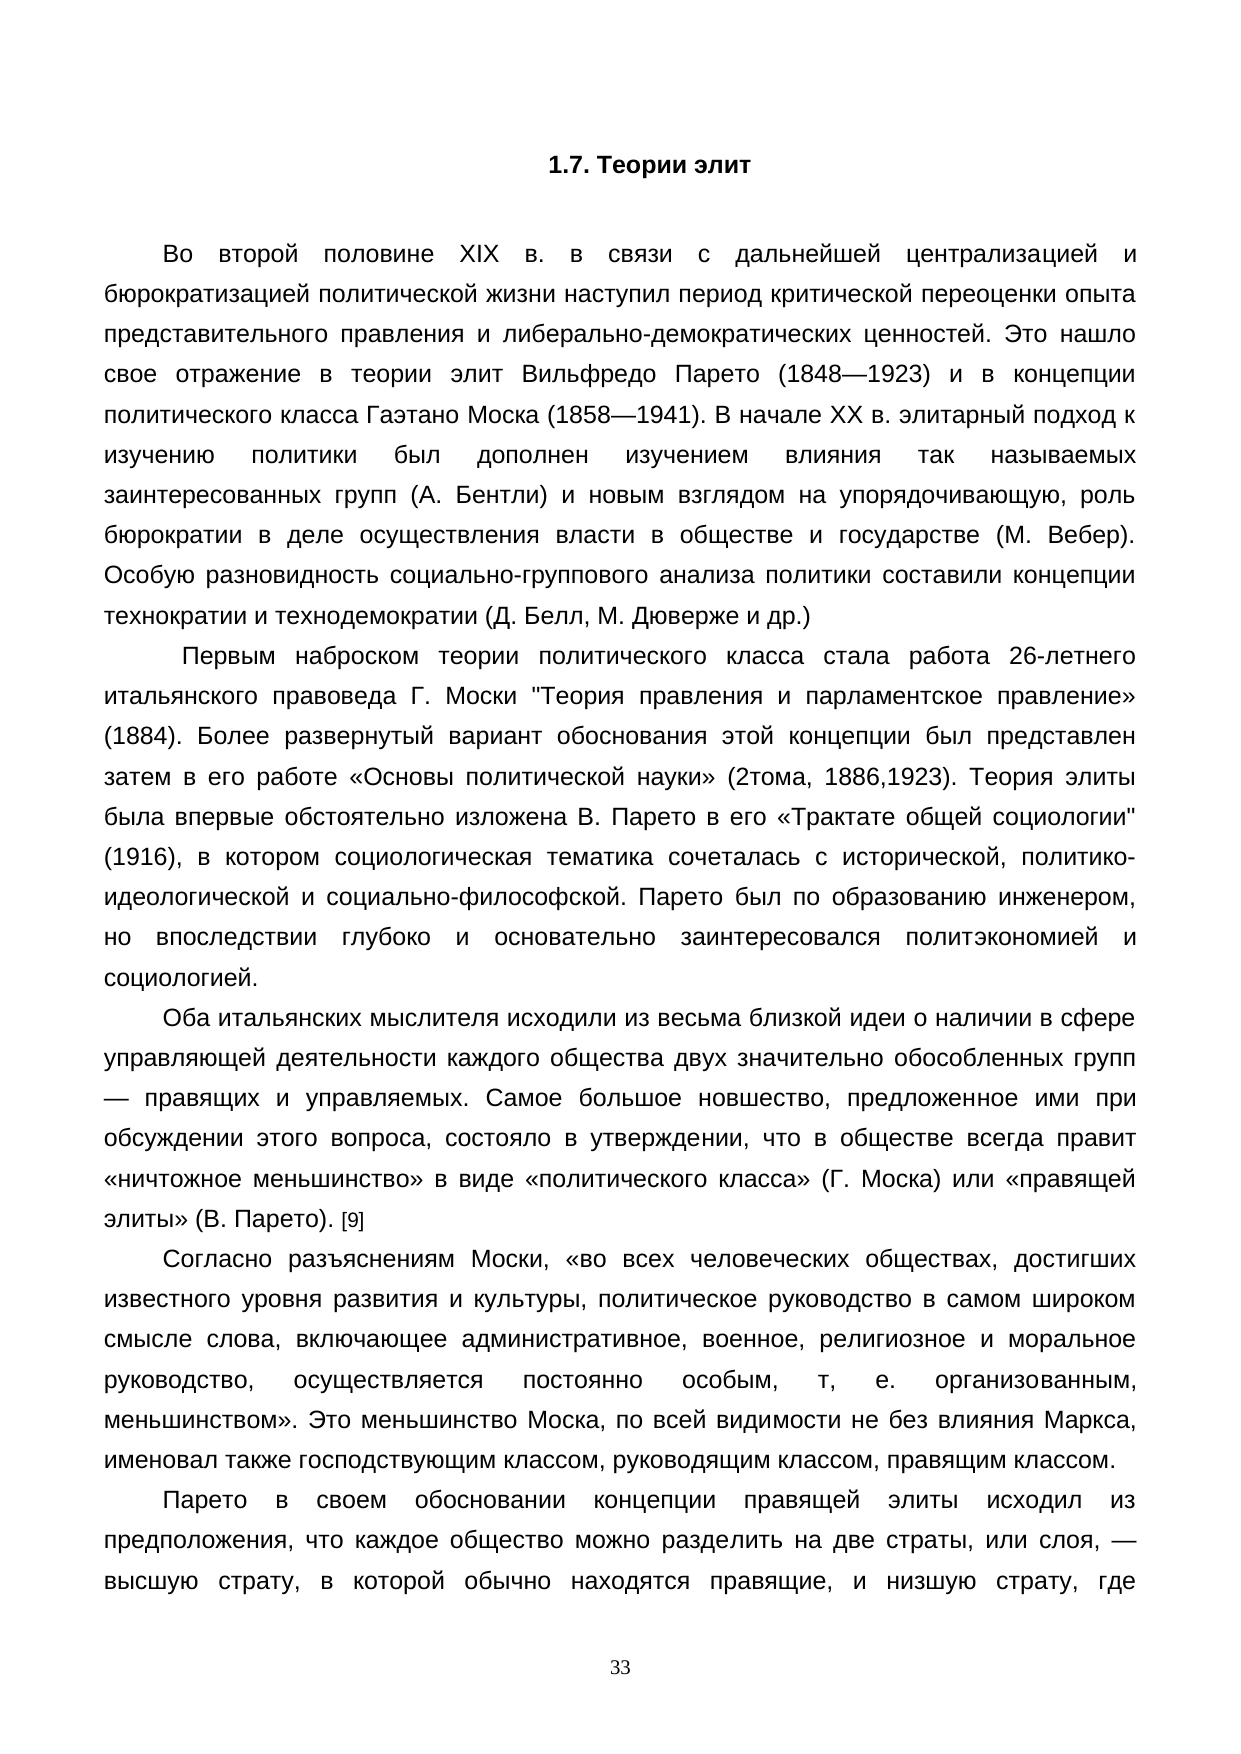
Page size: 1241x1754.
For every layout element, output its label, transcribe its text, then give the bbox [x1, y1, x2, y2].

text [103, 1485, 1137, 1594]
text Первым наброском теории политического класса стала работа 26-летнего итальянского правоведа Г. Моски "Теория правления и парламентское правление» (1884). Более развернутый вариант обоснования этой концепции был представлен затем в его работе «Основы политической науки» (2тома, 1886,1923). Теория элиты была впервые обстоятельно изложена В. Парето в его «Трактате общей социологии" (1916), в котором социологическая тематика сочеталась с исторической, политико-идеологической и социально-философской. Парето был по образованию инженером, но впоследствии глубоко и основательно заинтересовался политэкономией и социологией. [103, 641, 1137, 991]
text Согласно разъяснениям Моски, «во всех человеческих обществах, достигших известного уровня развития и культуры, политическое руководство в самом широком смысле слова, включающее административное, военное, религиозное и моральное руководство, осуществляется постоянно особым, т, е. организованным, меньшинством». Это меньшинство Моска, по всей видимости не без влияния Маркса, именовал также господствующим классом, руководящим классом, правящим классом. [103, 1244, 1137, 1474]
subtitle 1.7. Теории элит [103, 150, 1137, 179]
text Оба итальянских мыслителя исходили из весьма близкой идеи о наличии в сфере управляющей деятельности каждого общества двух значительно обособленных групп — правящих и управляемых. Самое большое новшество, предложенное ими при обсуждении этого вопроса, состояло в утверждении, что в обществе всегда правит «ничтожное меньшинство» в виде «политического класса» (Г. Моска) или «правящей элиты» (В. Парето). [9] [103, 1003, 1137, 1232]
text Во второй половине XIX в. в связи с дальнейшей централизацией и бюрократизацией политической жизни наступил период критической переоценки опыта представительного правления и либерально-демократических ценностей. Это нашло свое отражение в теории элит Вильфредо Парето (1848—1923) и в концепции политического класса Гаэтано Моска (1858—1941). В начале XX в. элитарный подход к изучению политики был дополнен изучением влияния так называемых заинтересованных групп (А. Бентли) и новым взглядом на упорядочивающую, роль бюрократии в деле осуществления власти в обществе и государстве (М. Вебер). Особую разновидность социально-группового анализа политики составили концепции технократии и технодемократии (Д. Белл, М. Дюверже и др.) [103, 239, 1137, 629]
